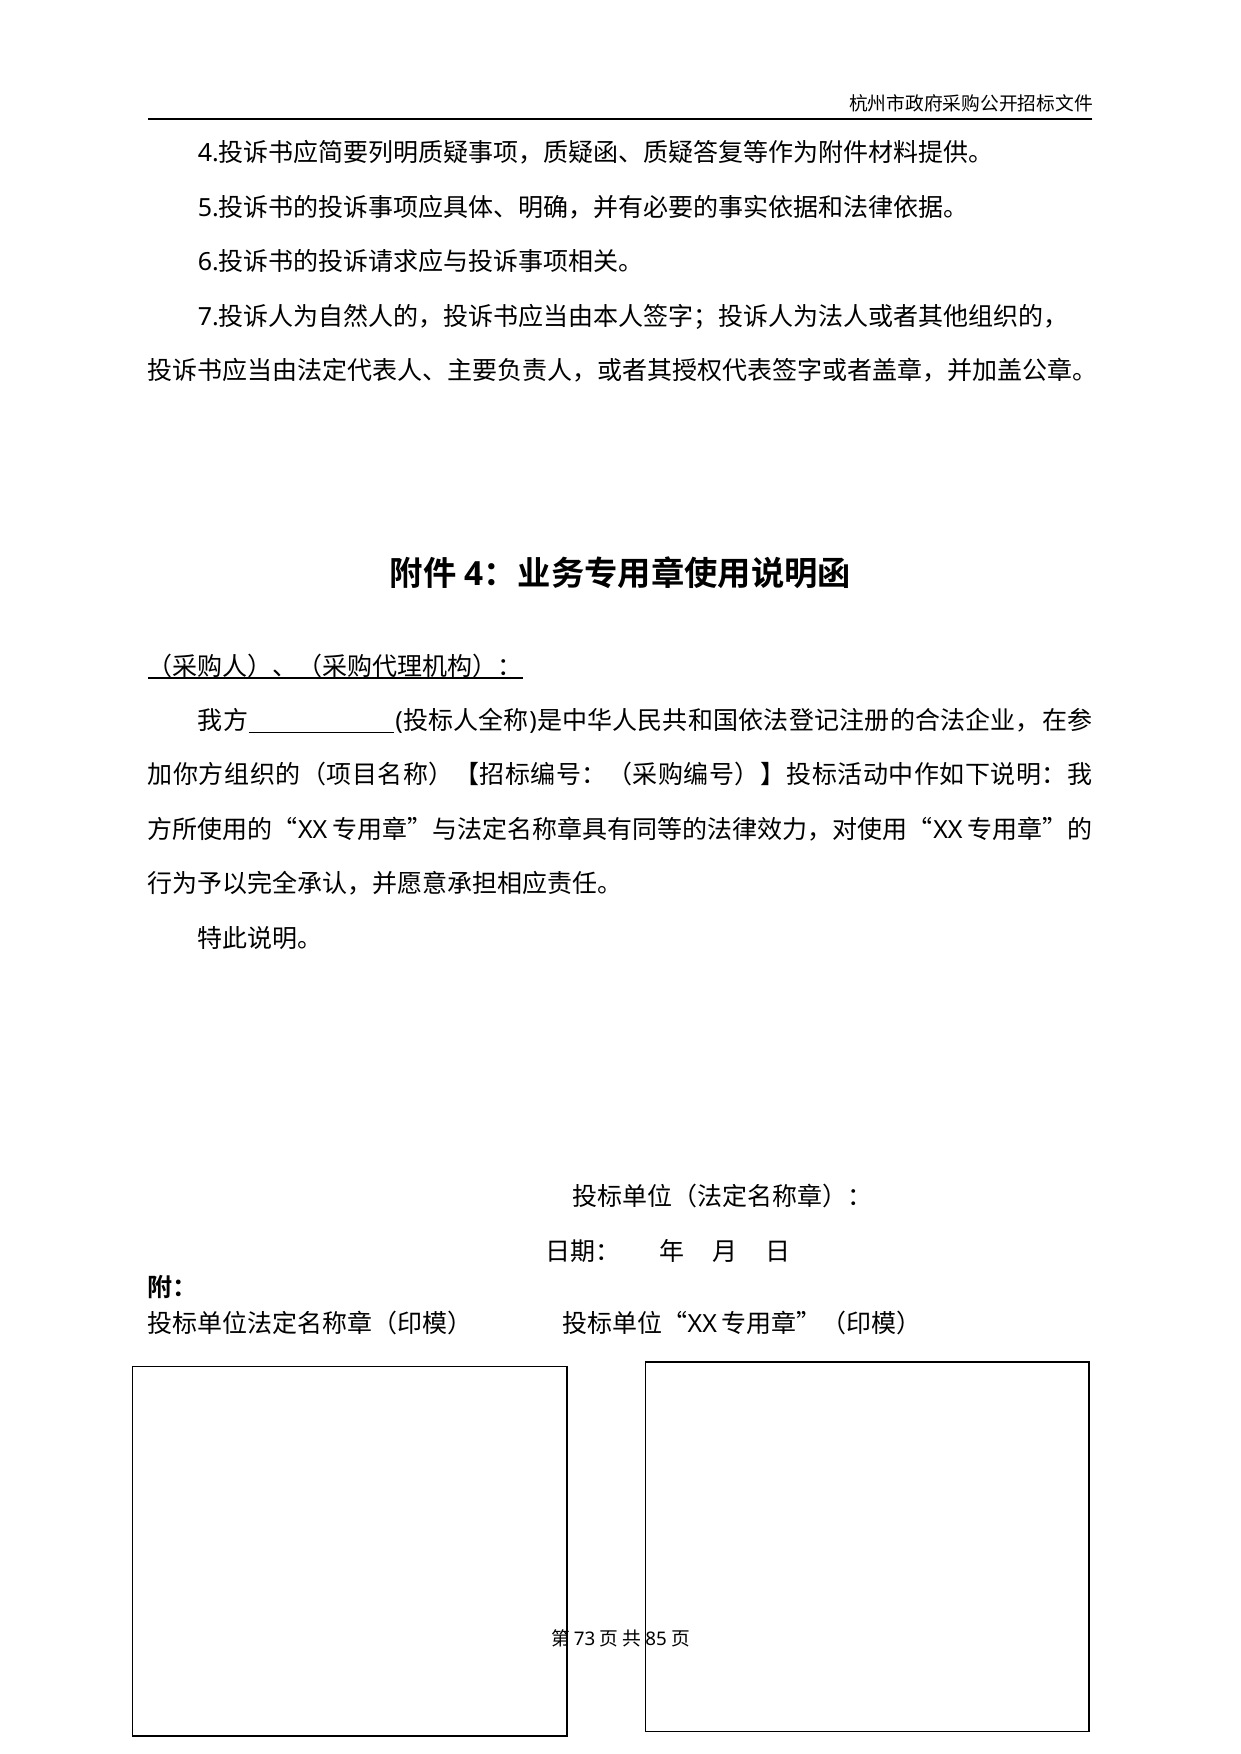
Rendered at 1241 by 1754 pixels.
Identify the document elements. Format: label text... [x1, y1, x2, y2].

text 特此说明。 [148, 918, 1092, 954]
text 附件4：业务专用章使用说明函 [148, 547, 1092, 595]
text 7.投诉人为自然人的，投诉书应当由本人签字；投诉人为法人或者其他组织的，投诉书应当由法定代表人、主要负责人，或者其授权代表签字或者盖章，并加盖公章。 [148, 296, 1092, 387]
text 6.投诉书的投诉请求应与投诉事项相关。 [148, 242, 1092, 278]
text 4.投诉书应简要列明质疑事项，质疑函、质疑答复等作为附件材料提供。 [148, 133, 1092, 169]
text 投标单位法定名称章（印模） 投标单位“XX专用章”（印模） [148, 1303, 1092, 1340]
text 5.投诉书的投诉事项应具体、明确，并有必要的事实依据和法律依据。 [148, 187, 1092, 223]
text 日期： 年 月 日 [148, 1231, 942, 1267]
text 附： [148, 1267, 1092, 1303]
text 我方 (投标人全称)是中华人民共和国依法登记注册的合法企业，在参加你方组织的（项目名称）【招标编号：（采购编号）】投标活动中作如下说明：我方所使用的“XX专用章”与法定名称章具有同等的法律效力，对使用“XX专用章”的行为予以完全承认，并愿意承担相应责任。 [148, 701, 1092, 900]
text 投标单位（法定名称章）： [148, 1177, 1042, 1213]
text （采购人）、（采购代理机构）： [148, 646, 1092, 682]
